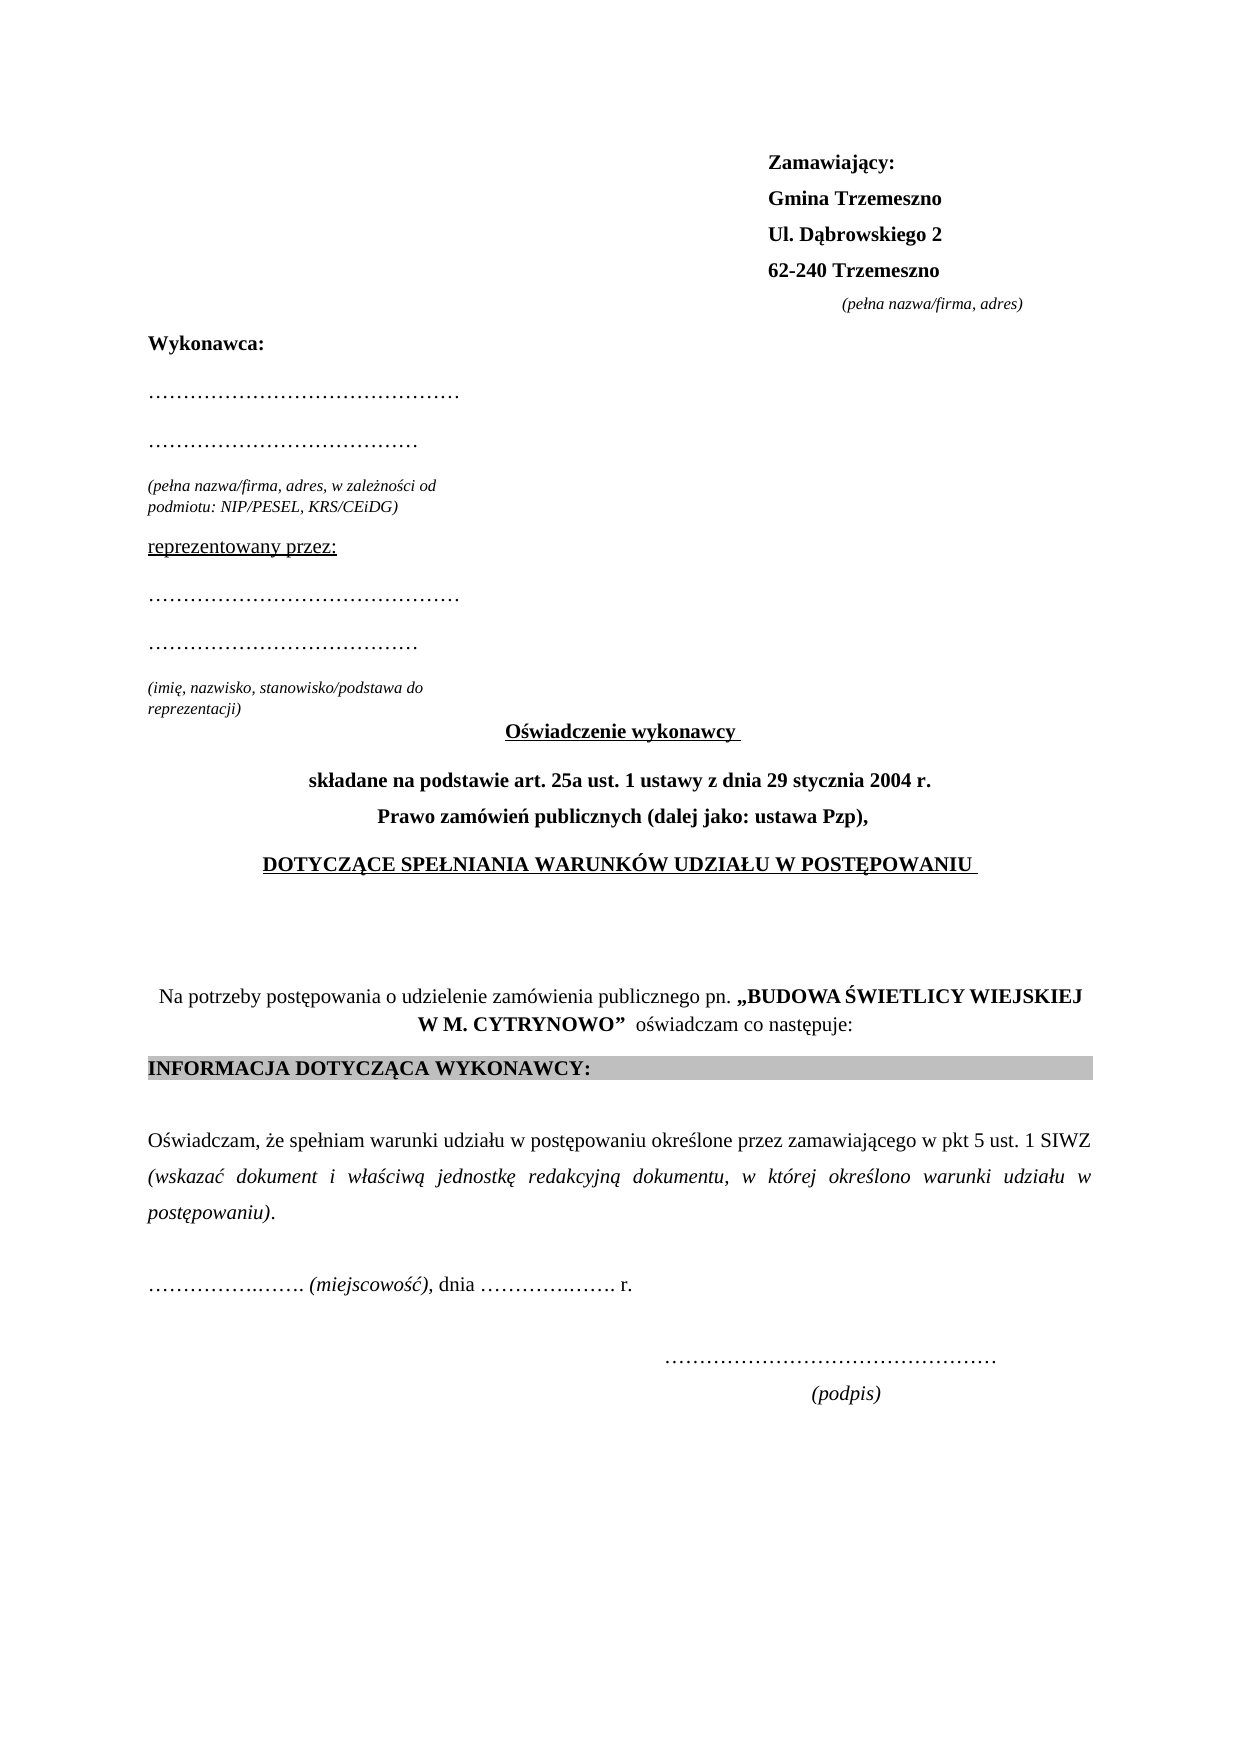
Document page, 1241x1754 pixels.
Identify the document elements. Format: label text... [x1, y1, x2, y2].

text (imię, nazwisko, stanowisko/podstawa do reprezentacji) [148, 678, 472, 718]
text ………………………………………………………………………… [148, 582, 472, 654]
text Prawo zamówień publicznych (dalej jako: ustawa Pzp), [148, 804, 1093, 828]
text reprezentowany przez: [148, 534, 1093, 558]
text ………………………………………… [148, 1344, 1093, 1368]
text (pełna nazwa/firma, adres) [768, 294, 1093, 313]
text ………………………………………………………………………… [148, 379, 472, 452]
text Na potrzeby postępowania o udzielenie zamówienia publicznego pn. „BUDOWA ŚWIETLICY WIEJSKIEJ W M. CYTRYNOWO” oświadczam co następuje: [149, 984, 1093, 1036]
text Gmina Trzemeszno [694, 186, 1093, 210]
text Oświadczam, że spełniam warunki udziału w postępowaniu określone przez zamawiającego w pkt 5 ust. 1 SIWZ (wskazać dokument i właściwą jednostkę redakcyjną dokumentu, w której określono warunki udziału w postępowaniu). [148, 1128, 1093, 1224]
text Zamawiający: [694, 150, 1093, 174]
text (pełna nazwa/firma, adres, w zależności od podmiotu: NIP/PESEL, KRS/CEiDG) [148, 476, 472, 516]
text składane na podstawie art. 25a ust. 1 ustawy z dnia 29 stycznia 2004 r. [148, 768, 1093, 792]
text INFORMACJA DOTYCZĄCA WYKONAWCY: [148, 1056, 1093, 1080]
text DOTYCZĄCE SPEŁNIANIA WARUNKÓW UDZIAŁU W POSTĘPOWANIU [148, 852, 1093, 918]
text 62-240 Trzemeszno [694, 258, 1093, 282]
text Wykonawca: [148, 331, 1093, 355]
text Ul. Dąbrowskiego 2 [694, 222, 1093, 246]
text (podpis) [738, 1381, 1093, 1404]
text …………….……. (miejscowość), dnia ………….……. r. [148, 1272, 1093, 1296]
text Oświadczenie wykonawcy [148, 719, 1093, 743]
